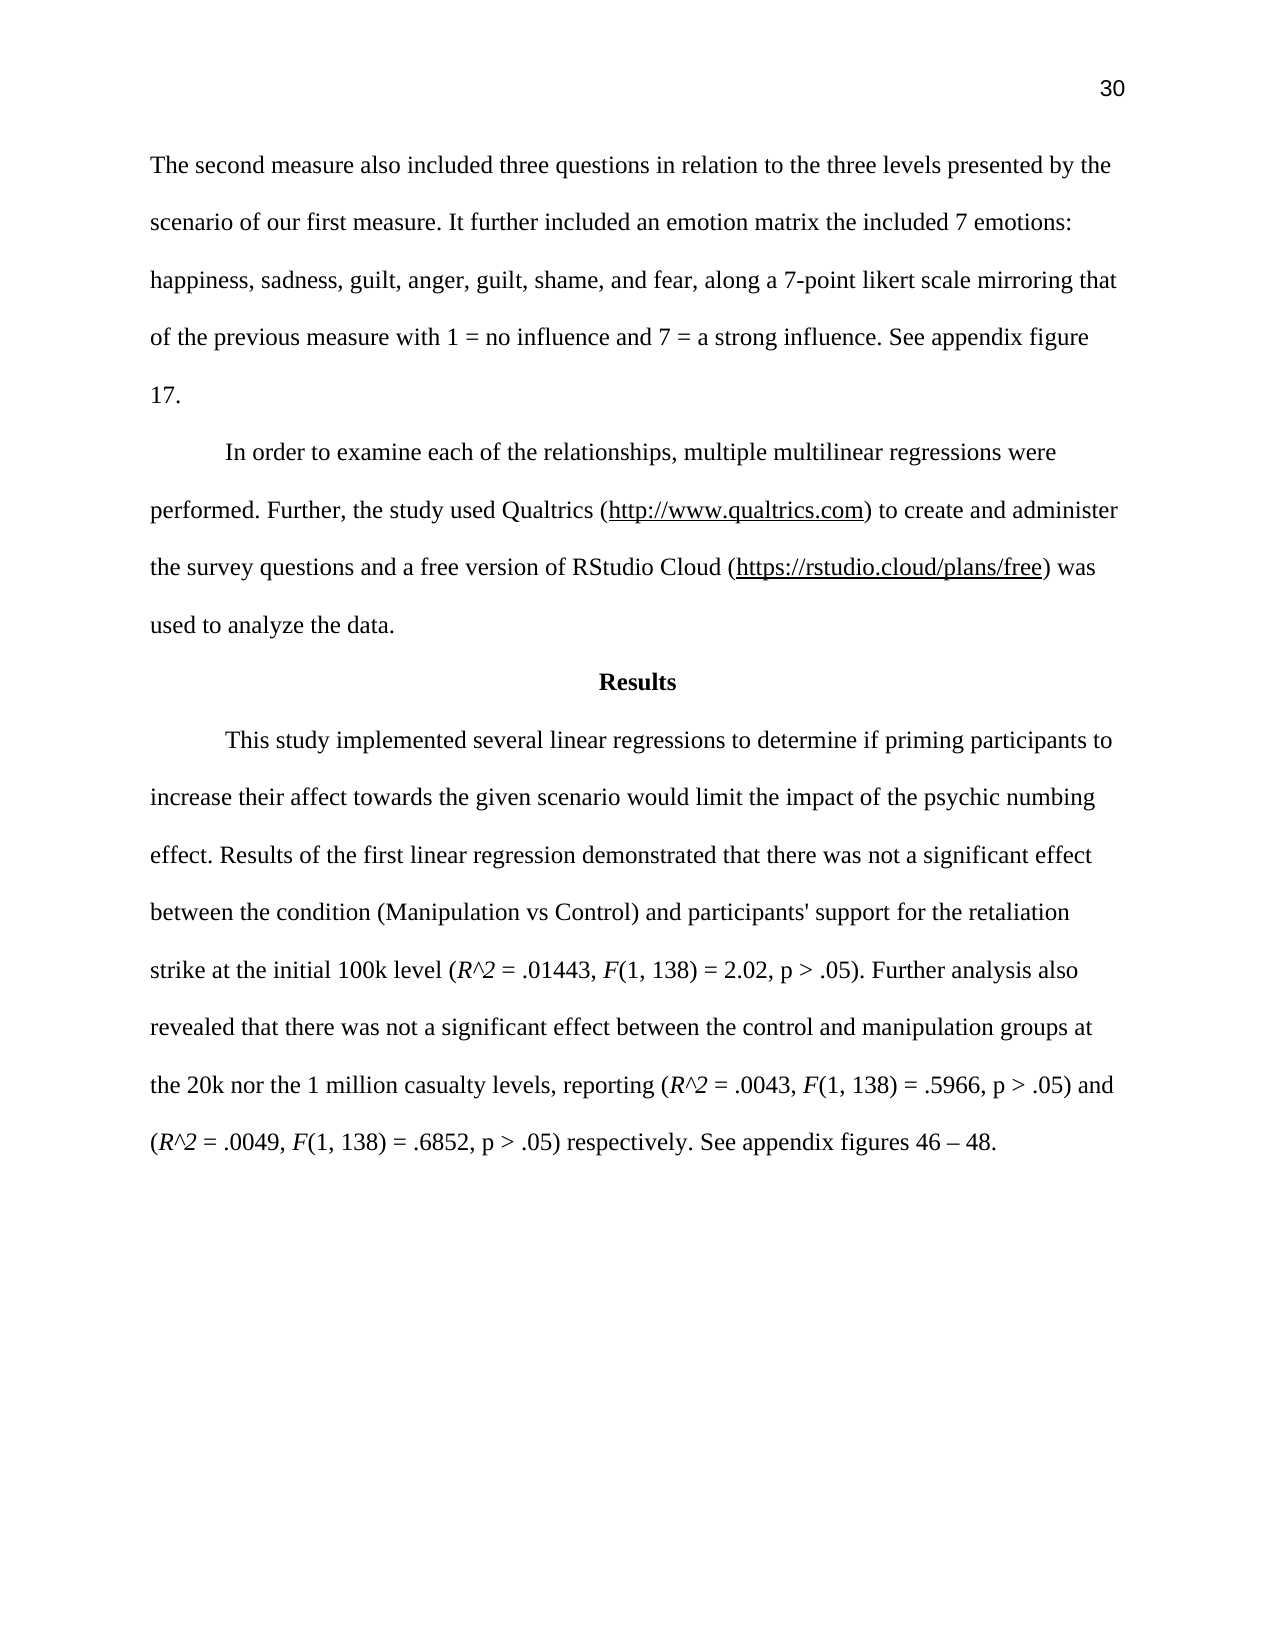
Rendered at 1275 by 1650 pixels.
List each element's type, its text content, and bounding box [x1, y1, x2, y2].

text Results [150, 667, 1125, 696]
text The second measure also included three questions in relation to the three levels presented by the scenario of our first measure. It further included an emotion matrix the included 7 emotions: happiness, sadness, guilt, anger, guilt, shame, and fear, along a 7-point likert scale mirroring that of the previous measure with 1 = no influence and 7 = a strong influence. See appendix figure 17. [150, 150, 1125, 409]
text In order to examine each of the relationships, multiple multilinear regressions were performed. Further, the study used Qualtrics (http://www.qualtrics.com) to create and administer the survey questions and a free version of RStudio Cloud (https://rstudio.cloud/plans/free) was used to analyze the data. [150, 437, 1125, 639]
text This study implemented several linear regressions to determine if priming participants to increase their affect towards the given scenario would limit the impact of the psychic numbing effect. Results of the first linear regression demonstrated that there was not a significant effect between the condition (Manipulation vs Control) and participants' support for the retaliation strike at the initial 100k level (R^2 = .01443, F(1, 138) = 2.02, p > .05). Further analysis also revealed that there was not a significant effect between the control and manipulation groups at the 20k nor the 1 million casualty levels, reporting (R^2 = .0043, F(1, 138) = .5966, p > .05) and (R^2 = .0049, F(1, 138) = .6852, p > .05) respectively. See appendix figures 46 – 48. [150, 725, 1125, 1156]
